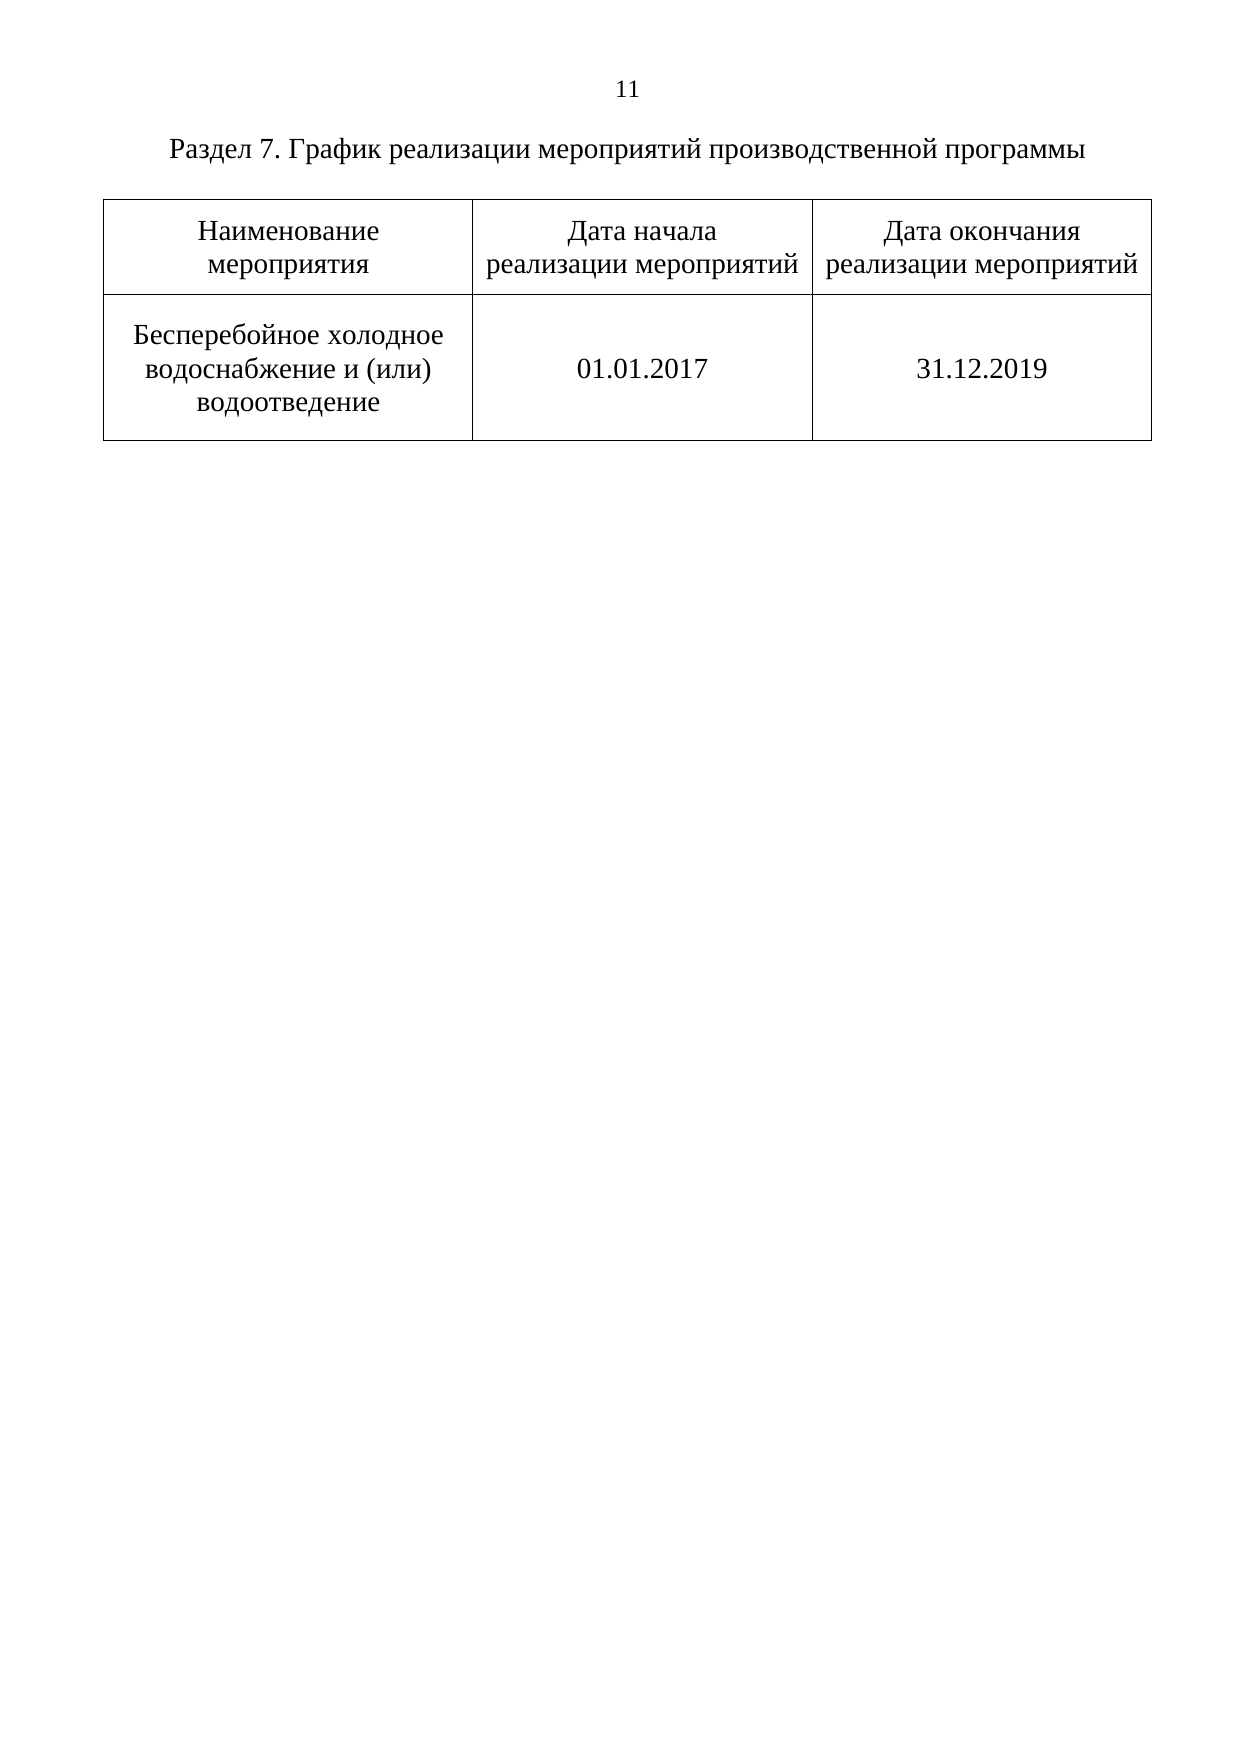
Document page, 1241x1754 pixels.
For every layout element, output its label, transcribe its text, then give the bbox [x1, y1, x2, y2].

table_header Дата окончания реализации мероприятий [813, 200, 1151, 294]
table_cell 01.01.2017 [473, 295, 812, 440]
table_cell 31.12.2019 [813, 295, 1151, 440]
text Раздел 7. График реализации мероприятий производственной программы [162, 131, 1092, 165]
table_header Наименование мероприятия [104, 200, 472, 294]
table_cell Бесперебойное холодное водоснабжение и (или) водоотведение [104, 295, 472, 440]
table_header Дата начала реализации мероприятий [473, 200, 812, 294]
